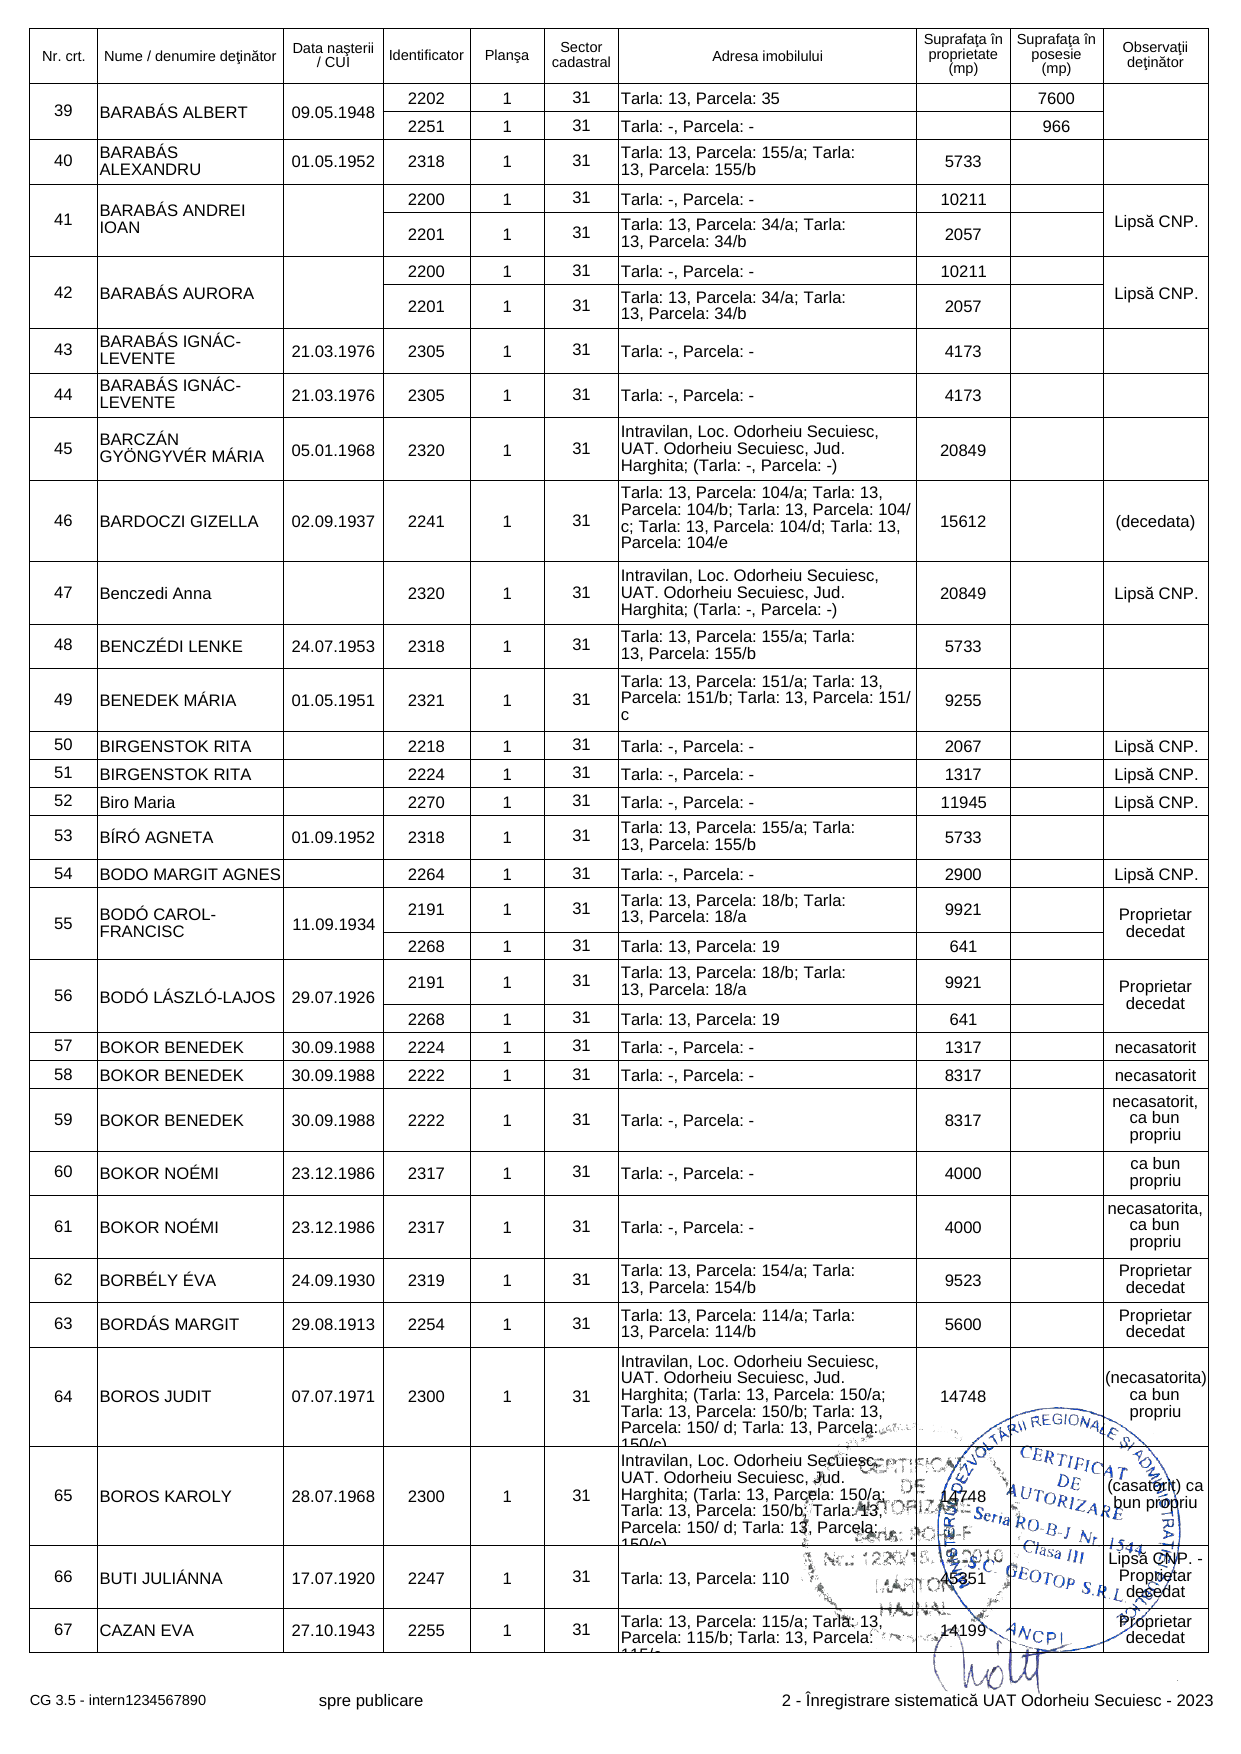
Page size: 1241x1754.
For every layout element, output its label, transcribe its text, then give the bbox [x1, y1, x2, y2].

table_cell 52 [30, 788, 97, 814]
table_cell BOKOR NOÉMI [98, 1152, 283, 1195]
table_cell 39 [30, 84, 97, 139]
table_cell BARABÁS IGNÁC- LEVENTE [98, 374, 283, 417]
table_cell [1011, 140, 1103, 183]
table_cell 31 [545, 185, 618, 211]
table_cell 31 [545, 562, 618, 623]
table_cell 2222 [384, 1061, 470, 1088]
table_cell 2201 [384, 285, 470, 328]
table_cell [1011, 1348, 1103, 1446]
text CG 3.5 - intern1234567890 spre publicare 2 - Înregistrare sistematică UAT Odorheiu Secuiesc - 2023 [29, 1691, 1221, 1710]
table_cell 31 [545, 625, 618, 668]
table_cell 2067 [917, 732, 1010, 758]
table_cell 31 [545, 374, 618, 417]
table_cell [917, 112, 1010, 139]
table_cell 31 [545, 285, 618, 328]
table_cell [1011, 481, 1103, 561]
table_cell [1011, 374, 1103, 417]
table_cell Tarla: 13, Parcela: 155/a; Tarla: 13, Parcela: 155/b [619, 140, 916, 183]
table_cell 31 [545, 1089, 618, 1151]
table_cell Lipsă CNP. [1104, 860, 1208, 887]
table_cell [1011, 1546, 1103, 1608]
table_cell Tarla: 13, Parcela: 114/a; Tarla: 13, Parcela: 114/b [619, 1303, 916, 1346]
table_cell 2222 [384, 1089, 470, 1151]
table_cell 31 [545, 1033, 618, 1060]
table_cell Tarla: 13, Parcela: 18/b; Tarla: 13, Parcela: 18/a [619, 960, 916, 1004]
table_cell 31 [545, 1546, 618, 1608]
table_header Identificator [384, 29, 470, 83]
table_cell Tarla: 13, Parcela: 151/a; Tarla: 13, Parcela: 151/b; Tarla: 13, Parcela: 151/ c [619, 669, 916, 731]
table_cell [1011, 1061, 1103, 1088]
table_cell 45351 [917, 1546, 1010, 1608]
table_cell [619, 213, 916, 256]
table_cell 1 [471, 933, 544, 959]
table_cell 31 [545, 1609, 618, 1652]
table_cell 2202 [384, 84, 470, 111]
table_cell Tarla: -, Parcela: - [619, 1152, 916, 1195]
table_cell (necasatorita) ca bun propriu [1104, 1348, 1208, 1446]
table_cell 49 [30, 669, 97, 731]
table_cell Tarla: -, Parcela: - [619, 760, 916, 787]
table_cell 2268 [384, 1005, 470, 1032]
table_cell 2241 [384, 481, 470, 561]
table_cell 11.09.1934 [284, 888, 383, 959]
table_cell Biro Maria [98, 788, 283, 814]
table_cell Tarla: 13, Parcela: 19 [619, 933, 916, 959]
table_cell BOROS KAROLY [98, 1447, 283, 1545]
table_cell 31 [545, 860, 618, 887]
table_cell 2200 [384, 185, 470, 211]
table_cell Intravilan, Loc. Odorheiu Secuiesc, UAT. Odorheiu Secuiesc, Jud. Harghita; (Tarla: -, Parcela: -) [619, 562, 916, 623]
table_cell Proprietar decedat [1104, 960, 1208, 1032]
table_cell 1 [471, 562, 544, 623]
table_cell BODO MARGIT AGNES [98, 860, 283, 887]
table_cell 54 [30, 860, 97, 887]
table_cell BARABÁS AURORA [98, 257, 283, 328]
table_header Nr. crt. [30, 29, 97, 83]
table_cell [1011, 1033, 1103, 1060]
table_cell [1011, 860, 1103, 887]
table_header Planşa [471, 29, 544, 83]
table_cell 10211 [917, 185, 1010, 211]
table_cell [1011, 960, 1103, 1004]
table_cell 31 [545, 888, 618, 931]
table_cell Tarla: -, Parcela: - [619, 1196, 916, 1258]
table_cell [1011, 1447, 1103, 1545]
table_cell 53 [30, 816, 97, 859]
table_cell Proprietar decedat [1104, 1259, 1208, 1302]
table_cell 31 [545, 1196, 618, 1258]
table_cell 01.05.1951 [284, 669, 383, 731]
table_cell [1011, 760, 1103, 787]
table_cell 60 [30, 1152, 97, 1195]
table_cell 2317 [384, 1196, 470, 1258]
table_cell 59 [30, 1089, 97, 1151]
table_cell 7600 [1011, 84, 1103, 111]
table_cell 1 [471, 1033, 544, 1060]
table_cell 55 [30, 888, 97, 959]
table_cell 44 [30, 374, 97, 417]
table_cell 31 [545, 960, 618, 1004]
table_cell 8317 [917, 1061, 1010, 1088]
table_cell 641 [917, 933, 1010, 959]
table_cell 2201 [384, 213, 470, 256]
table_cell 31 [545, 933, 618, 959]
table_cell 31 [545, 1005, 618, 1032]
table_cell 2319 [384, 1259, 470, 1302]
table_cell 1 [471, 112, 544, 139]
table_cell Tarla: 13, Parcela: 34/a; Tarla: 13, Parcela: 34/b [619, 285, 916, 328]
table_cell 5600 [917, 1303, 1010, 1346]
table_cell 641 [917, 1005, 1010, 1032]
table_cell 1 [471, 1196, 544, 1258]
table_cell 14748 [917, 1447, 1010, 1545]
table_cell Intravilan, Loc. Odorheiu Secuiesc, UAT. Odorheiu Secuiesc, Jud. Harghita; (Tarla: 13, Parcela: 150/a; Tarla: 13, Parcela: 150/b; Tarla: 13, Parcela: 150/ d; Tarla: 13, Parcela: 150/c) [619, 1447, 916, 1545]
table_cell 1 [471, 816, 544, 859]
table_cell 31 [545, 329, 618, 373]
table_cell 67 [30, 1609, 97, 1652]
table_cell 41 [30, 185, 97, 256]
table_cell 4173 [917, 329, 1010, 373]
table_cell 11945 [917, 788, 1010, 814]
table_cell 31 [545, 257, 618, 284]
table_cell BARDOCZI GIZELLA [98, 481, 283, 561]
table_cell Tarla: 13, Parcela: 18/b; Tarla: 13, Parcela: 18/a [619, 888, 916, 931]
table_cell 1 [471, 481, 544, 561]
table_cell Tarla: -, Parcela: - [619, 185, 916, 211]
table_cell Tarla: -, Parcela: - [619, 374, 916, 417]
table_cell 1 [471, 960, 544, 1004]
table_cell BIRGENSTOK RITA [98, 760, 283, 787]
table_cell 2900 [917, 860, 1010, 887]
table_cell 31 [545, 788, 618, 814]
table_cell [1104, 329, 1208, 373]
table_cell 1 [471, 257, 544, 284]
picture [799, 1653, 1184, 1691]
table_cell 31 [545, 732, 618, 758]
table_cell [1011, 1089, 1103, 1151]
table_cell BORBÉLY ÉVA [98, 1259, 283, 1302]
table_cell 1 [471, 418, 544, 480]
table_cell 4000 [917, 1196, 1010, 1258]
table_cell 1 [471, 669, 544, 731]
table_cell 2255 [384, 1609, 470, 1652]
table_cell 966 [1011, 112, 1103, 139]
table_cell 4173 [917, 374, 1010, 417]
table_cell Tarla: -, Parcela: - [619, 860, 916, 887]
table_cell Tarla: -, Parcela: - [619, 1033, 916, 1060]
table_cell 2057 [917, 213, 1010, 256]
table_cell Tarla: -, Parcela: - [619, 1089, 916, 1151]
table_cell 02.09.1937 [284, 481, 383, 561]
table_cell [1011, 1259, 1103, 1302]
table_cell 09.05.1948 [284, 84, 383, 139]
table_cell 43 [30, 329, 97, 373]
table_cell 2191 [384, 888, 470, 931]
table_cell Tarla: 13, Parcela: 155/a; Tarla: 13, Parcela: 155/b [619, 816, 916, 859]
table_cell CAZAN EVA [98, 1609, 283, 1652]
table_cell 48 [30, 625, 97, 668]
table_cell Lipsă CNP. [1104, 257, 1208, 328]
table_cell [1104, 418, 1208, 480]
table_cell 30.09.1988 [284, 1089, 383, 1151]
table_cell 2224 [384, 760, 470, 787]
table_cell 9921 [917, 960, 1010, 1004]
table_cell Tarla: 13, Parcela: 115/a; Tarla: 13, Parcela: 115/b; Tarla: 13, Parcela: 115/c [619, 1609, 916, 1652]
table_cell Lipsă CNP. [1104, 760, 1208, 787]
table_cell Lipsă CNP. [1104, 185, 1208, 256]
table_cell 21.03.1976 [284, 329, 383, 373]
table_cell [1011, 933, 1103, 959]
table_cell [1011, 185, 1103, 211]
table_cell (casatorit) ca bun propriu [1104, 1447, 1208, 1545]
table_cell BARABÁS ANDREI IOAN [98, 185, 283, 256]
table_cell 1 [471, 760, 544, 787]
table_cell 31 [545, 213, 618, 256]
table_cell 1 [471, 625, 544, 668]
table_cell 1 [471, 1303, 544, 1346]
table_cell 14199 [917, 1609, 1010, 1652]
table_cell 1 [471, 1447, 544, 1545]
table_cell 31 [545, 669, 618, 731]
table_cell BOKOR BENEDEK [98, 1033, 283, 1060]
table_cell 1 [471, 213, 544, 256]
table_cell 07.07.1971 [284, 1348, 383, 1446]
table_cell 58 [30, 1061, 97, 1088]
table_cell [1011, 418, 1103, 480]
table_cell 01.09.1952 [284, 816, 383, 859]
table_cell 31 [545, 1447, 618, 1545]
table_cell 2251 [384, 112, 470, 139]
table_cell 1317 [917, 760, 1010, 787]
table_cell 1 [471, 140, 544, 183]
table_cell 5733 [917, 625, 1010, 668]
table_cell [1011, 1005, 1103, 1032]
table_cell 51 [30, 760, 97, 787]
table_cell Lipsă CNP. - Proprietar decedat [1104, 1546, 1208, 1608]
table_cell 1 [471, 860, 544, 887]
table_cell 27.10.1943 [284, 1609, 383, 1652]
table_cell 1 [471, 732, 544, 758]
table_cell [284, 732, 383, 758]
table_cell 62 [30, 1259, 97, 1302]
table_cell 2200 [384, 257, 470, 284]
table_cell 4000 [917, 1152, 1010, 1195]
table_cell 1 [471, 1152, 544, 1195]
table_cell 2264 [384, 860, 470, 887]
table_cell 1 [471, 1005, 544, 1032]
table_cell [284, 257, 383, 328]
table_cell [284, 562, 383, 623]
table_cell 1 [471, 185, 544, 211]
table_cell BORDÁS MARGIT [98, 1303, 283, 1346]
table_cell 1 [471, 84, 544, 111]
table_cell 23.12.1986 [284, 1196, 383, 1258]
table_header Adresa imobilului [619, 29, 916, 83]
table_cell 31 [545, 816, 618, 859]
table_cell BODÓ LÁSZLÓ-LAJOS [98, 960, 283, 1032]
table_cell 31 [545, 84, 618, 111]
table_cell [1011, 888, 1103, 931]
table_cell Lipsă CNP. [1104, 732, 1208, 758]
table_cell 2191 [384, 960, 470, 1004]
table_cell 2057 [917, 285, 1010, 328]
table_cell [1104, 374, 1208, 417]
table_cell 1 [471, 329, 544, 373]
table_cell 24.07.1953 [284, 625, 383, 668]
table_cell 2317 [384, 1152, 470, 1195]
table_cell Proprietar decedat [1104, 1303, 1208, 1346]
table_cell 23.12.1986 [284, 1152, 383, 1195]
table_cell Benczedi Anna [98, 562, 283, 623]
table_cell 1 [471, 1259, 544, 1302]
table_cell Tarla: -, Parcela: - [619, 1061, 916, 1088]
table_cell 1 [471, 1348, 544, 1446]
table_cell 1317 [917, 1033, 1010, 1060]
table_cell 2224 [384, 1033, 470, 1060]
table_cell Tarla: 13, Parcela: 35 [619, 84, 916, 111]
table_cell BOKOR BENEDEK [98, 1061, 283, 1088]
table_cell 31 [545, 1259, 618, 1302]
table_cell 5733 [917, 816, 1010, 859]
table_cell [619, 112, 916, 139]
table_cell 31 [545, 1348, 618, 1446]
table_cell 42 [30, 257, 97, 328]
table_cell (decedata) [1104, 481, 1208, 561]
table_cell 2300 [384, 1447, 470, 1545]
table_cell [1104, 140, 1208, 183]
table_cell 2318 [384, 816, 470, 859]
table_cell 29.08.1913 [284, 1303, 383, 1346]
table_cell 17.07.1920 [284, 1546, 383, 1608]
table_cell [284, 760, 383, 787]
table_cell 56 [30, 960, 97, 1032]
table_cell 2318 [384, 625, 470, 668]
table_cell 05.01.1968 [284, 418, 383, 480]
table_cell 21.03.1976 [284, 374, 383, 417]
table_cell [284, 860, 383, 887]
table_cell 2321 [384, 669, 470, 731]
table_cell 31 [545, 140, 618, 183]
table_cell 31 [545, 760, 618, 787]
table_cell 1 [471, 1546, 544, 1608]
table_cell 1 [471, 888, 544, 931]
table_cell 31 [545, 418, 618, 480]
table_cell 30.09.1988 [284, 1033, 383, 1060]
table_cell [1011, 625, 1103, 668]
table_cell 63 [30, 1303, 97, 1346]
table_cell 28.07.1968 [284, 1447, 383, 1545]
table_cell [1011, 732, 1103, 758]
table_cell 20849 [917, 562, 1010, 623]
table_cell 29.07.1926 [284, 960, 383, 1032]
table_cell [284, 185, 383, 256]
table_cell Tarla: -, Parcela: - [619, 329, 916, 373]
table_cell Lipsă CNP. [1104, 788, 1208, 814]
table_cell 2320 [384, 562, 470, 623]
table_cell 8317 [917, 1089, 1010, 1151]
table_cell Tarla: 13, Parcela: 110 [619, 1546, 916, 1608]
table_cell 1 [471, 788, 544, 814]
table_cell 30.09.1988 [284, 1061, 383, 1088]
table_header Suprafaţa în proprietate (mp) [917, 29, 1010, 83]
table_cell necasatorit [1104, 1061, 1208, 1088]
table_cell [1104, 84, 1208, 139]
table_cell [1011, 285, 1103, 328]
table_cell BENCZÉDI LENKE [98, 625, 283, 668]
table_cell necasatorit [1104, 1033, 1208, 1060]
table_cell ca bun propriu [1104, 1152, 1208, 1195]
table_cell Intravilan, Loc. Odorheiu Secuiesc, UAT. Odorheiu Secuiesc, Jud. Harghita; (Tarla: -, Parcela: -) [619, 418, 916, 480]
table_cell 2247 [384, 1546, 470, 1608]
table_cell Tarla: -, Parcela: - [619, 732, 916, 758]
table_cell [1011, 1303, 1103, 1346]
table_cell 20849 [917, 418, 1010, 480]
table_cell [1011, 816, 1103, 859]
table_cell [1104, 816, 1208, 859]
table_cell 46 [30, 481, 97, 561]
table_cell BODÓ CAROL- FRANCISC [98, 888, 283, 959]
table_header Nume / denumire deţinător [98, 29, 283, 83]
table_cell BARABÁS ALEXANDRU [98, 140, 283, 183]
table_cell 31 [545, 1303, 618, 1346]
table_cell 61 [30, 1196, 97, 1258]
table_cell Tarla: -, Parcela: - [619, 257, 916, 284]
table_cell 66 [30, 1546, 97, 1608]
table_cell Tarla: 13, Parcela: 19 [619, 1005, 916, 1032]
table_cell Proprietar decedat [1104, 888, 1208, 959]
table_header Data naşterii / CUI [284, 29, 383, 83]
table_cell 2320 [384, 418, 470, 480]
table_cell 1 [471, 285, 544, 328]
table_cell Tarla: 13, Parcela: 104/a; Tarla: 13, Parcela: 104/b; Tarla: 13, Parcela: 104/ c; Tarla: 13, Parcela: 104/d; Tarla: 13, Parcela: 104/e [619, 481, 916, 561]
table_cell BARCZÁN GYÖNGYVÉR MÁRIA [98, 418, 283, 480]
table_cell 15612 [917, 481, 1010, 561]
table_cell BUTI JULIÁNNA [98, 1546, 283, 1608]
table_cell 2270 [384, 788, 470, 814]
table_cell 40 [30, 140, 97, 183]
table_cell 2218 [384, 732, 470, 758]
table_cell necasatorit, ca bun propriu [1104, 1089, 1208, 1151]
table_cell BENEDEK MÁRIA [98, 669, 283, 731]
table_cell [1011, 329, 1103, 373]
table_cell 64 [30, 1348, 97, 1446]
table_header Suprafaţa în posesie (mp) [1011, 29, 1103, 83]
table_cell [1011, 1609, 1103, 1652]
table_cell 10211 [917, 257, 1010, 284]
table_cell 2305 [384, 374, 470, 417]
table_cell 2254 [384, 1303, 470, 1346]
table_cell BARABÁS IGNÁC- LEVENTE [98, 329, 283, 373]
table_cell 1 [471, 1609, 544, 1652]
table_cell 1 [471, 374, 544, 417]
table_cell 45 [30, 418, 97, 480]
table_cell 9523 [917, 1259, 1010, 1302]
table_cell 2305 [384, 329, 470, 373]
table_cell [1011, 562, 1103, 623]
table_header Observaţii deţinător [1104, 29, 1208, 83]
table_cell BOROS JUDIT [98, 1348, 283, 1446]
table_cell 31 [545, 481, 618, 561]
table_cell [1011, 1196, 1103, 1258]
table_cell [1104, 669, 1208, 731]
table_cell [917, 84, 1010, 111]
table_cell 2318 [384, 140, 470, 183]
table_cell 1 [471, 1061, 544, 1088]
table_cell 57 [30, 1033, 97, 1060]
table_cell Intravilan, Loc. Odorheiu Secuiesc, UAT. Odorheiu Secuiesc, Jud. Harghita; (Tarla: 13, Parcela: 150/a; Tarla: 13, Parcela: 150/b; Tarla: 13, Parcela: 150/ d; Tarla: 13, Parcela: 150/c) [619, 1348, 916, 1446]
table_cell [1011, 257, 1103, 284]
table_cell [1011, 788, 1103, 814]
table_cell 50 [30, 732, 97, 758]
table_cell [1011, 213, 1103, 256]
table_cell Tarla: -, Parcela: - [619, 788, 916, 814]
table_cell BARABÁS ALBERT [98, 84, 283, 139]
table_cell BIRGENSTOK RITA [98, 732, 283, 758]
table_cell [1011, 1152, 1103, 1195]
table_cell BOKOR BENEDEK [98, 1089, 283, 1151]
table_cell 14748 [917, 1348, 1010, 1446]
table_cell Proprietar decedat [1104, 1609, 1208, 1652]
table_cell 9921 [917, 888, 1010, 931]
table_cell 9255 [917, 669, 1010, 731]
table_cell Lipsă CNP. [1104, 562, 1208, 623]
table_cell 65 [30, 1447, 97, 1545]
table_cell 31 [545, 1061, 618, 1088]
table_cell [1011, 669, 1103, 731]
table_header Sector cadastral [545, 29, 618, 83]
table_cell 01.05.1952 [284, 140, 383, 183]
table_cell BOKOR NOÉMI [98, 1196, 283, 1258]
table_cell 47 [30, 562, 97, 623]
table_cell Tarla: 13, Parcela: 154/a; Tarla: 13, Parcela: 154/b [619, 1259, 916, 1302]
table_cell 5733 [917, 140, 1010, 183]
table_cell 2300 [384, 1348, 470, 1446]
table_cell [284, 788, 383, 814]
table_cell [1104, 625, 1208, 668]
table_cell Tarla: 13, Parcela: 155/a; Tarla: 13, Parcela: 155/b [619, 625, 916, 668]
table_cell 31 [545, 1152, 618, 1195]
table_cell 24.09.1930 [284, 1259, 383, 1302]
table_cell BÍRÓ AGNETA [98, 816, 283, 859]
table_cell 31 [545, 112, 618, 139]
table_cell 2268 [384, 933, 470, 959]
table_cell necasatorita, ca bun propriu [1104, 1196, 1208, 1258]
table_cell 1 [471, 1089, 544, 1151]
